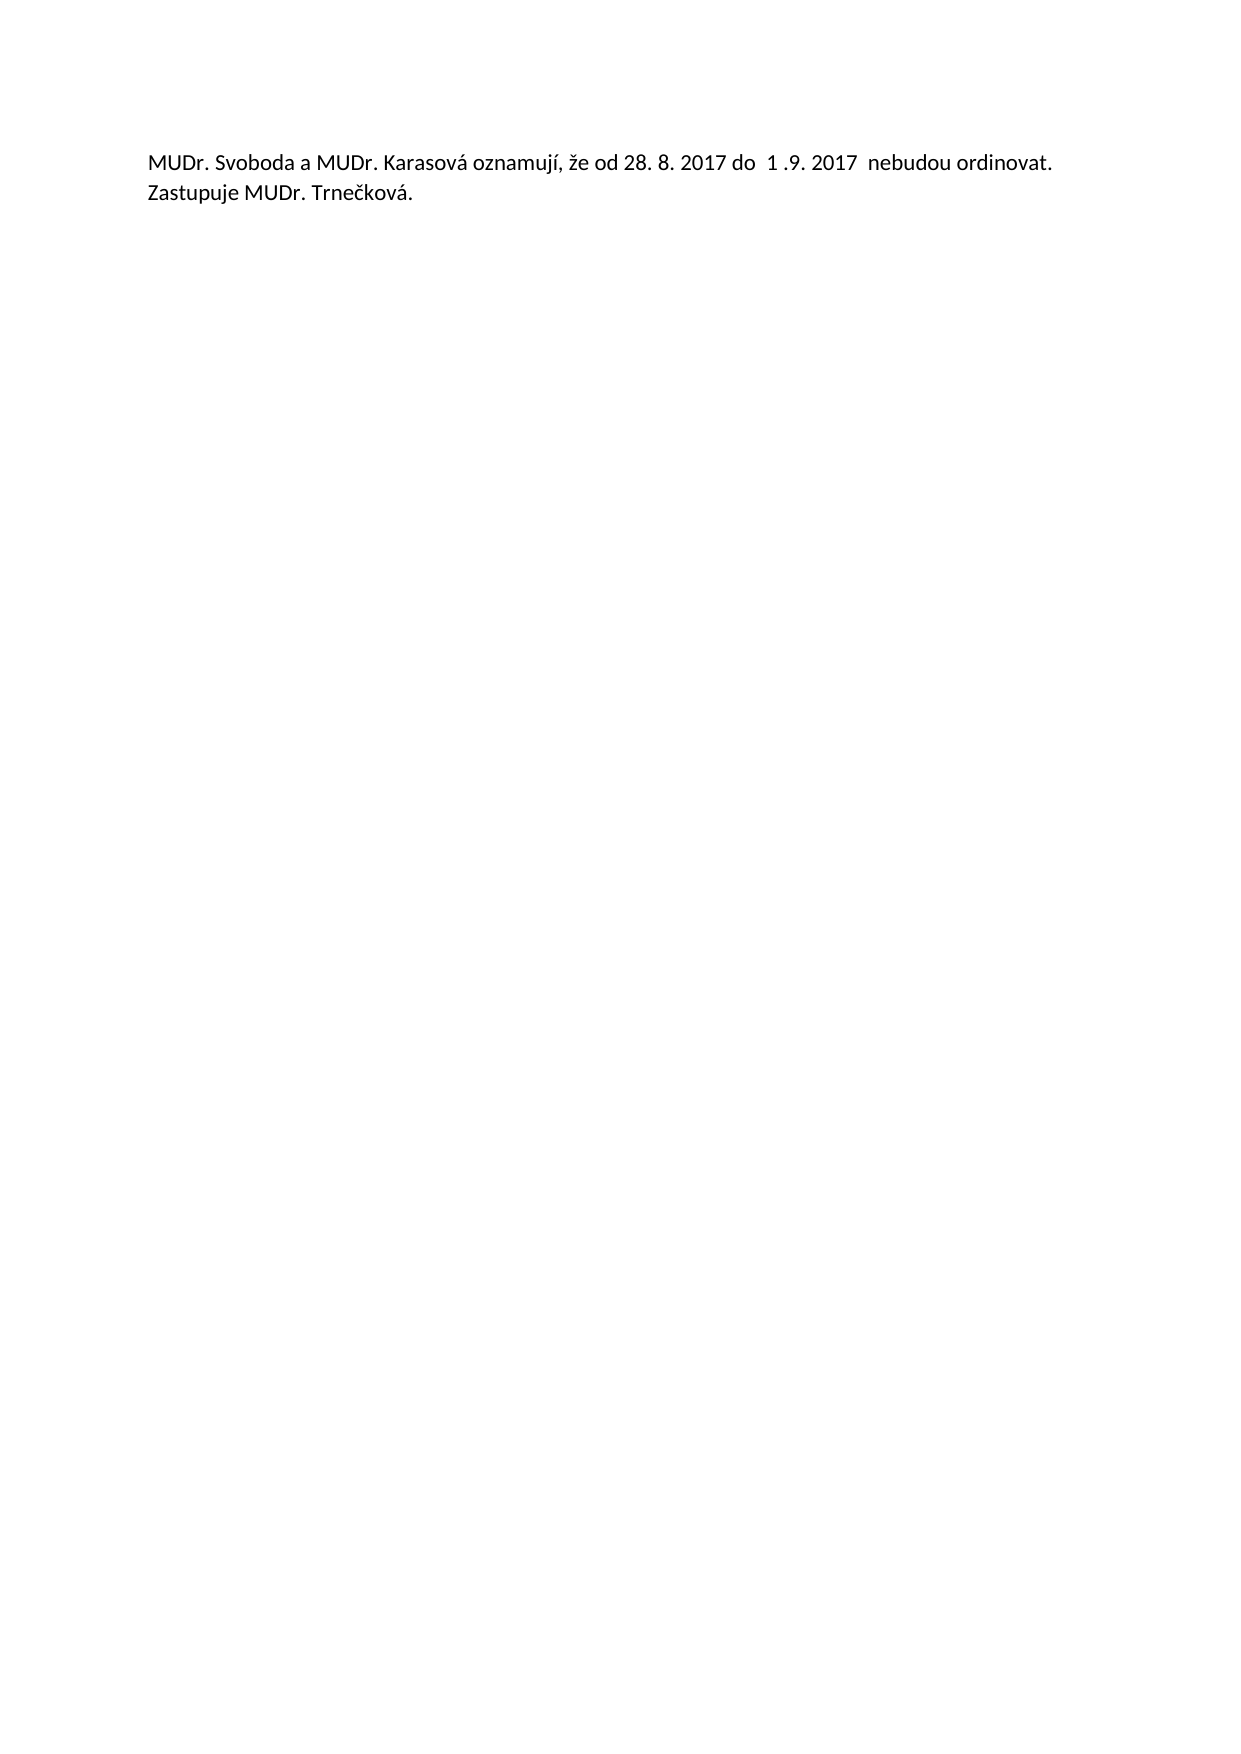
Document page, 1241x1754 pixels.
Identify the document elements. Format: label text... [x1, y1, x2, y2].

text MUDr. Svoboda a MUDr. Karasová oznamují, že od 28. 8. 2017 do 1 .9. 2017 nebudou ordinovat. Zastupuje MUDr. Trnečková. [148, 148, 1093, 206]
